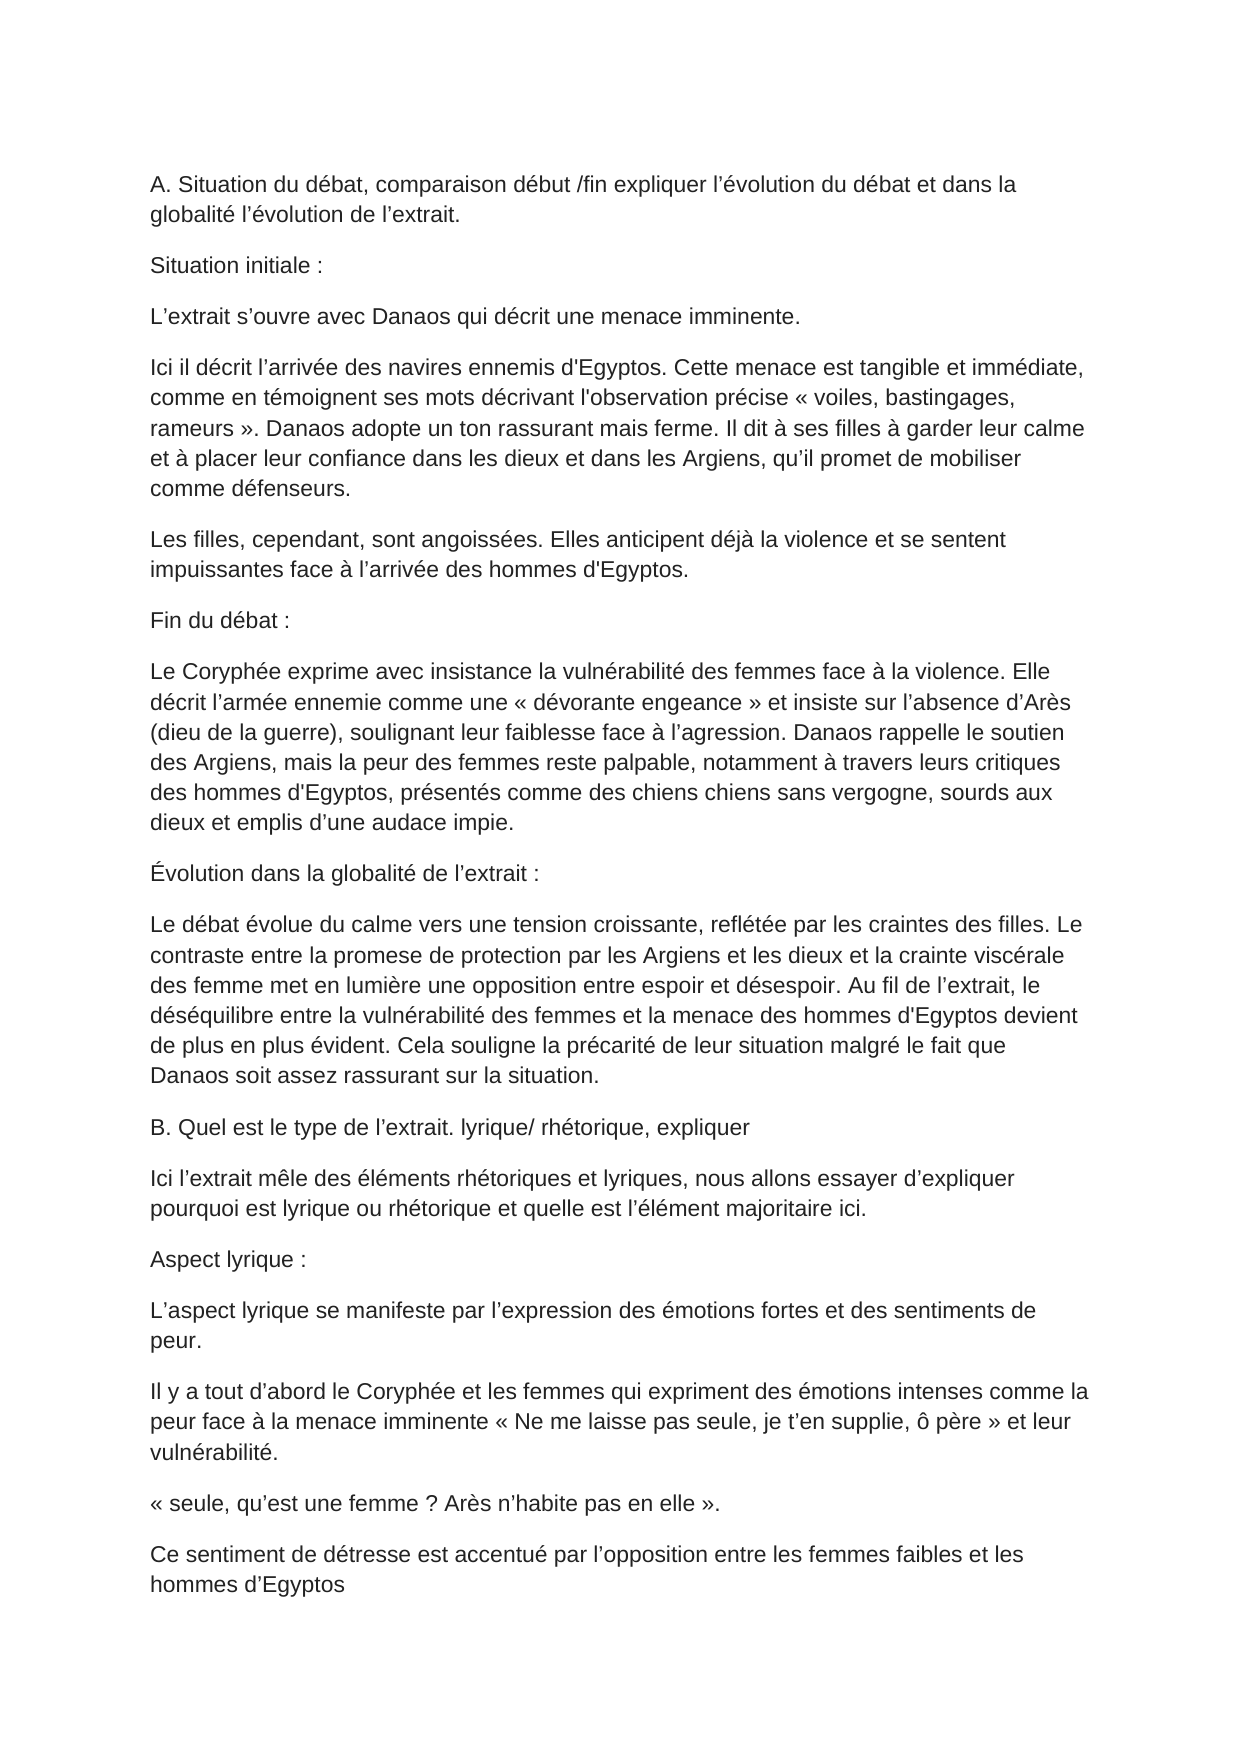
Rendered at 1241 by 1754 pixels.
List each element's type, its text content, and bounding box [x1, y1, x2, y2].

text Les filles, cependant, sont angoissées. Elles anticipent déjà la violence et se sentent impuissantes face à l’arrivée des hommes d'Egyptos. [150, 526, 1090, 583]
text Le Coryphée exprime avec insistance la vulnérabilité des femmes face à la violence. Elle décrit l’armée ennemie comme une « dévorante engeance » et insiste sur l’absence d’Arès (dieu de la guerre), soulignant leur faiblesse face à l’agression. Danaos rappelle le soutien des Argiens, mais la peur des femmes reste palpable, notamment à travers leurs critiques des hommes d'Egyptos, présentés comme des chiens chiens sans vergogne, sourds aux dieux et emplis d’une audace impie. [150, 658, 1090, 836]
text Ce sentiment de détresse est accentué par l’opposition entre les femmes faibles et les hommes d’Egyptos [150, 1541, 1090, 1597]
text Ici l’extrait mêle des éléments rhétoriques et lyriques, nous allons essayer d’expliquer pourquoi est lyrique ou rhétorique et quelle est l’élément majoritaire ici. [150, 1164, 1090, 1221]
text Aspect lyrique : [150, 1246, 1090, 1272]
text Il y a tout d’abord le Coryphée et les femmes qui expriment des émotions intenses comme la peur face à la menace imminente « Ne me laisse pas seule, je t’en supplie, ô père » et leur vulnérabilité. [150, 1378, 1090, 1465]
text B. Quel est le type de l’extrait. lyrique/ rhétorique, expliquer [150, 1113, 1090, 1140]
text Le débat évolue du calme vers une tension croissante, reflétée par les craintes des filles. Le contraste entre la promese de protection par les Argiens et les dieux et la crainte viscérale des femme met en lumière une opposition entre espoir et désespoir. Au fil de l’extrait, le déséquilibre entre la vulnérabilité des femmes et la menace des hommes d'Egyptos devient de plus en plus évident. Cela souligne la précarité de leur situation malgré le fait que Danaos soit assez rassurant sur la situation. [150, 911, 1090, 1089]
text Situation initiale : [150, 252, 1090, 278]
text Fin du débat : [150, 607, 1090, 634]
text « seule, qu’est une femme ? Arès n’habite pas en elle ». [150, 1489, 1090, 1516]
text L’extrait s’ouvre avec Danaos qui décrit une menace imminente. [150, 303, 1090, 329]
text Évolution dans la globalité de l’extrait : [150, 860, 1090, 887]
text L’aspect lyrique se manifeste par l’expression des émotions fortes et des sentiments de peur. [150, 1297, 1090, 1353]
text Ici il décrit l’arrivée des navires ennemis d'Egyptos. Cette menace est tangible et immédiate, comme en témoignent ses mots décrivant l'observation précise « voiles, bastingages, rameurs ». Danaos adopte un ton rassurant mais ferme. Il dit à ses filles à garder leur calme et à placer leur confiance dans les dieux et dans les Argiens, qu’il promet de mobiliser comme défenseurs. [150, 354, 1090, 501]
text A. Situation du débat, comparaison début /fin expliquer l’évolution du débat et dans la globalité l’évolution de l’extrait. [150, 171, 1090, 227]
